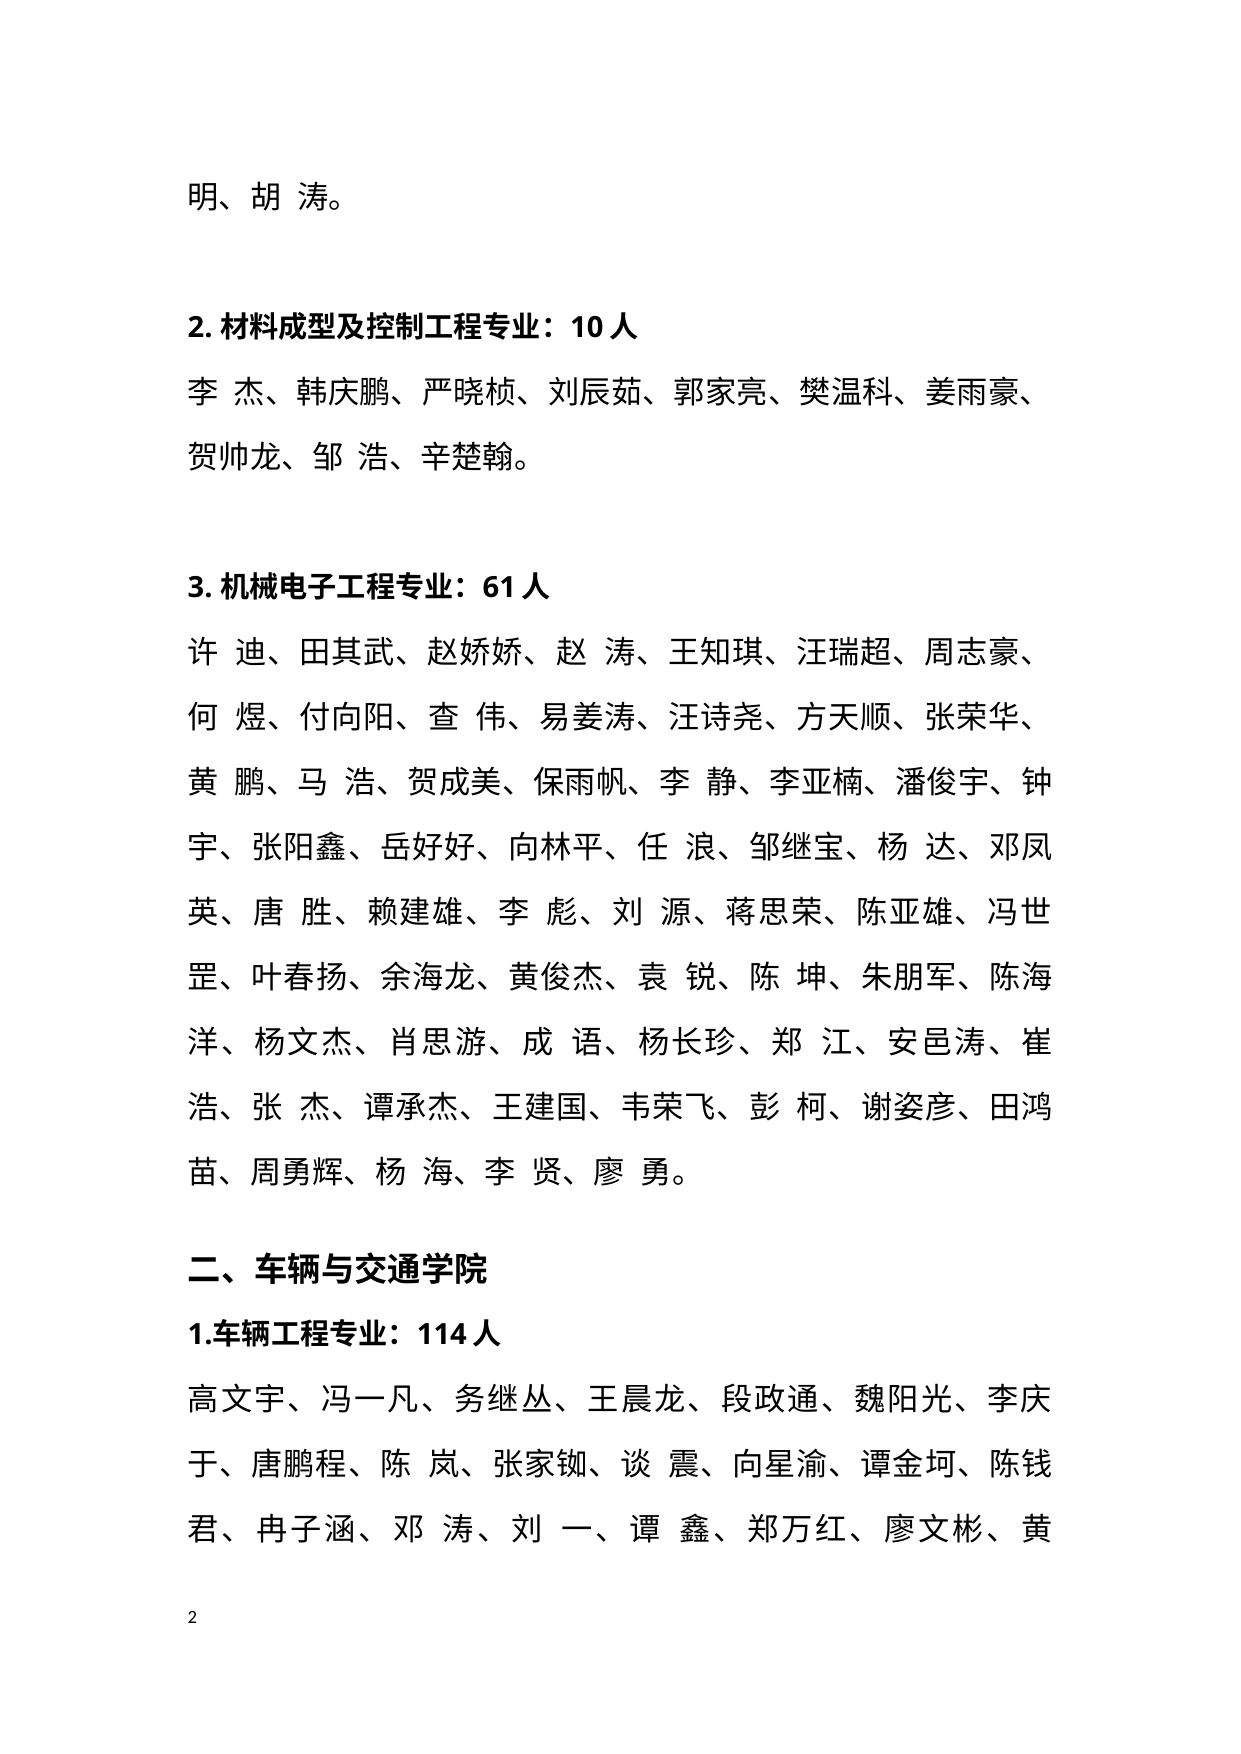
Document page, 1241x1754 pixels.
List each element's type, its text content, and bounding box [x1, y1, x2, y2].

list 材料成型及控制工程专业：10人 [187, 292, 1053, 357]
text 李 杰、韩庆鹏、严晓桢、刘辰茹、郭家亮、樊温科、姜雨豪、贺帅龙、邹 浩、辛楚翰。 [187, 357, 1053, 487]
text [187, 162, 1053, 227]
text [187, 1364, 1053, 1559]
list 机械电子工程专业：61人 [187, 552, 1053, 617]
text 二、车辆与交通学院 [187, 1234, 1053, 1299]
text 许迪、田其武、赵娇娇、赵涛、王知琪、汪瑞超、周志豪、何煜、付向阳、查伟、易姜涛、汪诗尧、方天顺、张荣华、黄鹏、马浩、贺成美、保雨帆、李静、李亚楠、潘俊宇、钟宇、张阳鑫、岳好好、向林平、任浪、邹继宝、杨达、邓凤英、唐胜、赖建雄、李彪、刘源、蒋思荣、陈亚雄、冯世罡、叶春扬、余海龙、黄俊杰、袁锐、陈坤、朱朋军、陈海洋、杨文杰、肖思游、成语、杨长珍、郑江、安邑涛、崔浩、张杰、谭承杰、王建国、韦荣飞、彭柯、谢姿彦、田鸿苗、周勇辉、杨海、李贤、廖勇。 [187, 617, 1053, 1202]
text 1.车辆工程专业：114人 [187, 1299, 1053, 1364]
